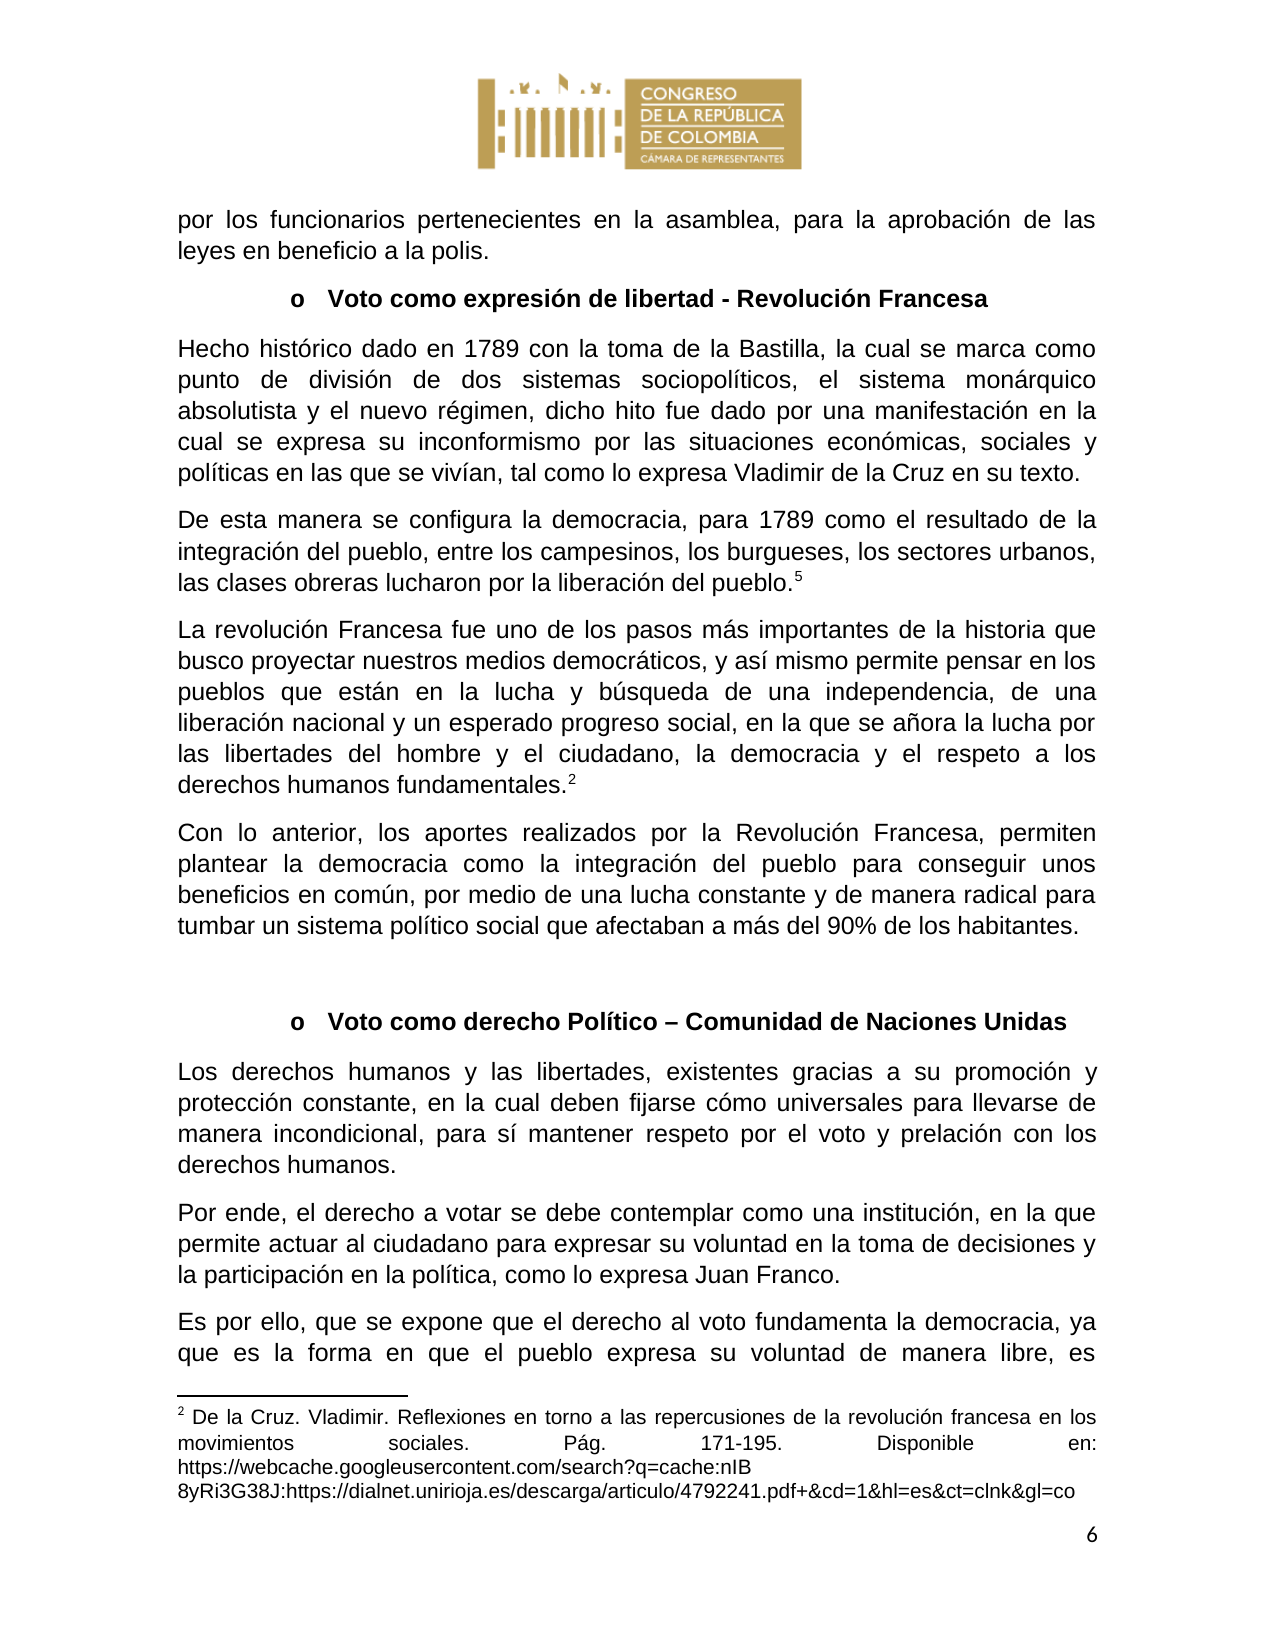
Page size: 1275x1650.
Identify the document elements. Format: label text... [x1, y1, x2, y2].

text La revolución Francesa fue uno de los pasos más importantes de la historia que busco proyectar nuestros medios democráticos, y así mismo permite pensar en los pueblos que están en la lucha y búsqueda de una independencia, de una liberación nacional y un esperado progreso social, en la que se añora la lucha por las libertades del hombre y el ciudadano, la democracia y el respeto a los derechos humanos fundamentales. [177, 615, 1098, 799]
text Hecho histórico dado en 1789 con la toma de la Bastilla, la cual se marca como punto de división de dos sistemas sociopolíticos, el sistema monárquico absolutista y el nuevo régimen, dicho hito fue dado por una manifestación en la cual se expresa su inconformismo por las situaciones económicas, sociales y políticas en las que se vivían, tal como lo expresa Vladimir de la Cruz en su texto. [177, 334, 1098, 487]
list Voto como expresión de libertad - Revolución Francesa [290, 284, 1098, 314]
picture [455, 73, 820, 177]
text Por ende, el derecho a votar se debe contemplar como una institución, en la que permite actuar al ciudadano para expresar su voluntad en la toma de decisiones y la participación en la política, como lo expresa Juan Franco. [177, 1198, 1098, 1288]
list Voto como derecho Político – Comunidad de Naciones Unidas [290, 1007, 1098, 1038]
text Con lo anterior, los aportes realizados por la Revolución Francesa, permiten plantear la democracia como la integración del pueblo para conseguir unos beneficios en común, por medio de una lucha constante y de manera radical para tumbar un sistema político social que afectaban a más del 90% de los habitantes. [177, 818, 1098, 940]
text De esta manera se configura la democracia, para 1789 como el resultado de la integración del pueblo, entre los campesinos, los burgueses, los sectores urbanos, las clases obreras lucharon por la liberación del pueblo.5 [177, 506, 1098, 596]
text Los derechos humanos y las libertades, existentes gracias a su promoción y protección constante, en la cual deben fijarse cómo universales para llevarse de manera incondicional, para sí mantener respeto por el voto y prelación con los derechos humanos. [177, 1057, 1098, 1179]
